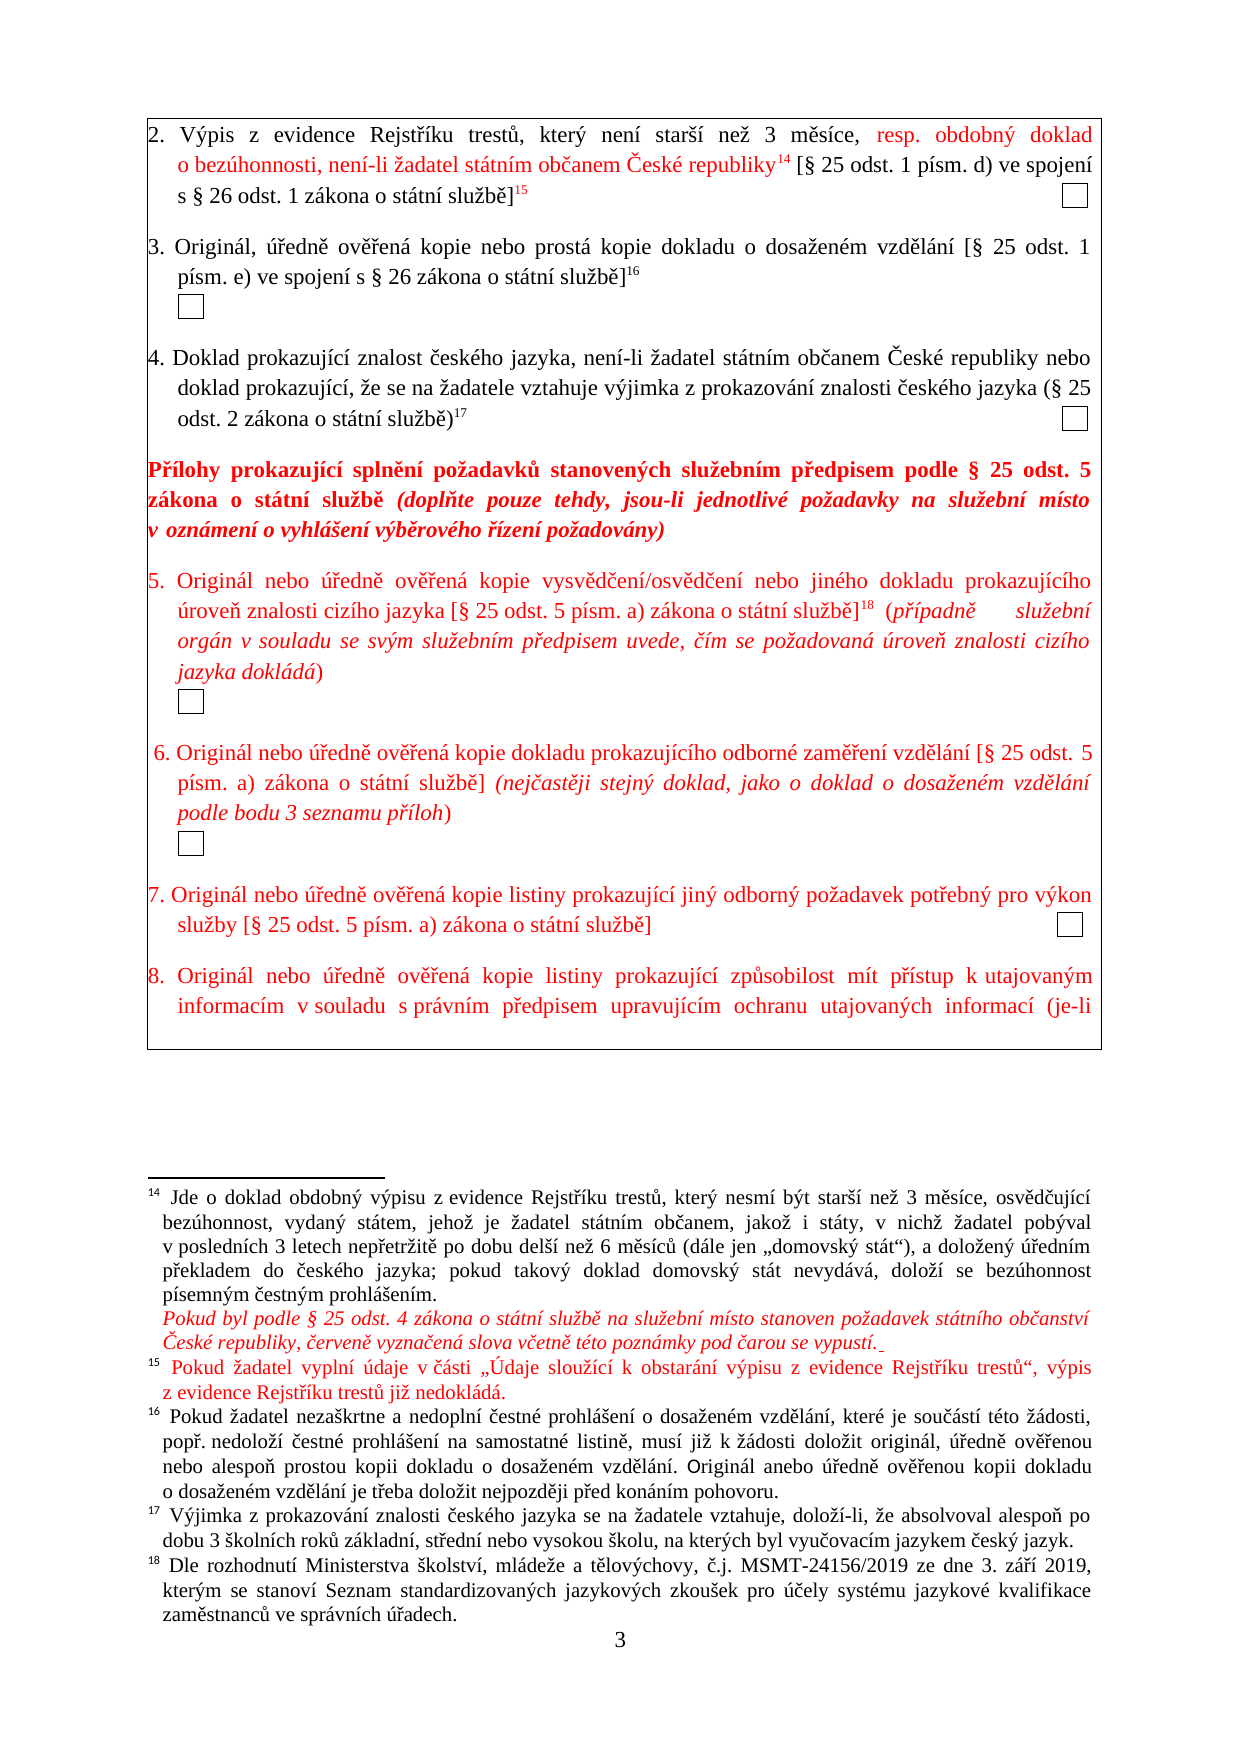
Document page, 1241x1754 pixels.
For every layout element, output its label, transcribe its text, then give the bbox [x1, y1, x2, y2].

text 4. Doklad prokazující znalost českého jazyka, není-li žadatel státním občanem České republiky nebo doklad prokazující, že se na žadatele vztahuje výjimka z prokazování znalosti českého jazyka (§ 25 odst. 2 zákona o státní službě) [148, 341, 1101, 431]
text Přílohy prokazující splnění požadavků stanovených služebním předpisem podle § 25 odst. 5 zákona o státní službě (doplňte pouze tehdy, jsou-li jednotlivé požadavky na služební místo v oznámení o vyhlášení výběrového řízení požadovány) [148, 452, 1101, 542]
text 6. Originál nebo úředně ověřená kopie dokladu prokazujícího odborné zaměření vzdělání [§ 25 odst. 5 písm. a) zákona o státní službě] (nejčastěji stejný doklad, jako o doklad o dosaženém vzdělání podle bodu 3 seznamu příloh) [148, 736, 1101, 856]
text 5. Originál nebo úředně ověřená kopie vysvědčení/osvědčení nebo jiného dokladu prokazujícího úroveň znalosti cizího jazyka [§ 25 odst. 5 písm. a) zákona o státní službě] (případně služební orgán v souladu se svým služebním předpisem uvede, čím se požadovaná úroveň znalosti cizího jazyka dokládá) [148, 564, 1101, 714]
text 8. Originál nebo úředně ověřená kopie listiny prokazující způsobilost mít přístup k utajovaným informacím v souladu s právním předpisem upravujícím ochranu utajovaných informací (je-li žadatel jejím držitelem) [§ 25 odst. 5 písm. b) zákona o státní službě], popř. doklad prokazující podání žádosti o vydání této listiny [148, 959, 1101, 1049]
text 2. Výpis z evidence Rejstříku trestů, který není starší než 3 měsíce, resp. obdobný doklad o bezúhonnosti, není-li žadatel státním občanem České republiky [§ 25 odst. 1 písm. d) ve spojení s § 26 odst. 1 zákona o státní službě] [148, 119, 1101, 208]
text 7. Originál nebo úředně ověřená kopie listiny prokazující jiný odborný požadavek potřebný pro výkon služby [§ 25 odst. 5 písm. a) zákona o státní službě] [148, 877, 1101, 937]
text 3. Originál, úředně ověřená kopie nebo prostá kopie dokladu o dosaženém vzdělání [§ 25 odst. 1 písm. e) ve spojení s § 26 zákona o státní službě] [148, 229, 1101, 319]
